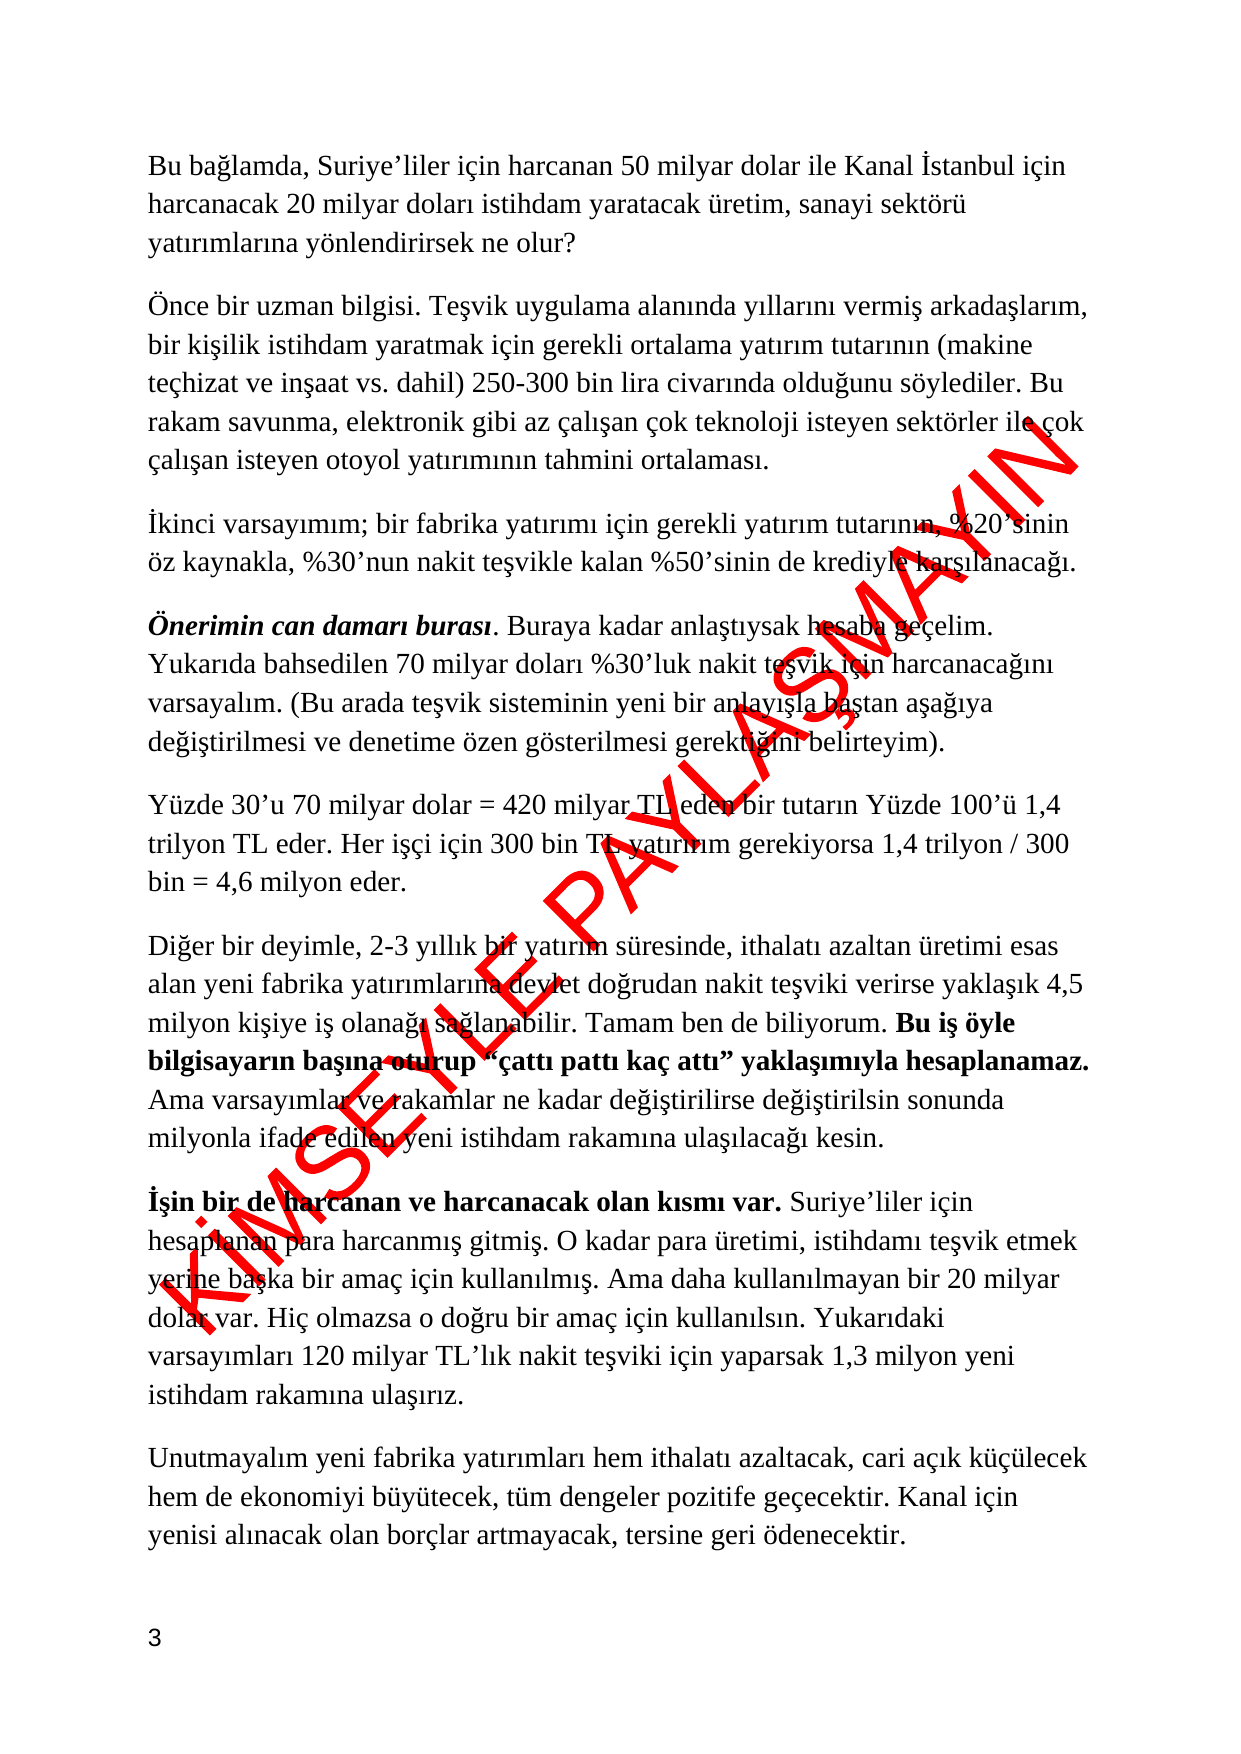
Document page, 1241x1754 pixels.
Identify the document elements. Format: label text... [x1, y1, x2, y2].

text Yüzde 30’u 70 milyar dolar = 420 milyar TL eden bir tutarın Yüzde 100’ü 1,4 trilyon TL eder. Her işçi için 300 bin TL yatırırım gerekiyorsa 1,4 trilyon / 300 bin = 4,6 milyon eder. [148, 787, 1093, 898]
text Bu bağlamda, Suriye’liler için harcanan 50 milyar dolar ile Kanal İstanbul için harcanacak 20 milyar doları istihdam yaratacak üretim, sanayi sektörü yatırımlarına yönlendirirsek ne olur? [148, 148, 1093, 258]
text İkinci varsayımım; bir fabrika yatırımı için gerekli yatırım tutarının, %20’sinin öz kaynakla, %30’nun nakit teşvikle kalan %50’sinin de krediyle karşılanacağı. [148, 506, 1093, 578]
text Diğer bir deyimle, 2-3 yıllık bir yatırım süresinde, ithalatı azaltan üretimi esas alan yeni fabrika yatırımlarına devlet doğrudan nakit teşviki verirse yaklaşık 4,5 milyon kişiye iş olanağı sağlanabilir. Tamam ben de biliyorum. Bu iş öyle bilgisayarın başına oturup “çattı pattı kaç attı” yaklaşımıyla hesaplanamaz. Ama varsayımlar ve rakamlar ne kadar değiştirilirse değiştirilsin sonunda milyonla ifade edilen yeni istihdam rakamına ulaşılacağı kesin. [148, 928, 1093, 1154]
text Önerimin can damarı burası. Buraya kadar anlaştıysak hesaba geçelim. Yukarıda bahsedilen 70 milyar doları %30’luk nakit teşvik için harcanacağını varsayalım. (Bu arada teşvik sisteminin yeni bir anlayışla baştan aşağıya değiştirilmesi ve denetime özen gösterilmesi gerektiğini belirteyim). [148, 608, 1093, 757]
text Önce bir uzman bilgisi. Teşvik uygulama alanında yıllarını vermiş arkadaşlarım, bir kişilik istihdam yaratmak için gerekli ortalama yatırım tutarının (makine teçhizat ve inşaat vs. dahil) 250-300 bin lira civarında olduğunu söylediler. Bu rakam savunma, elektronik gibi az çalışan çok teknoloji isteyen sektörler ile çok çalışan isteyen otoyol yatırımının tahmini ortalaması. [148, 288, 1093, 476]
text İşin bir de harcanan ve harcanacak olan kısmı var. Suriye’liler için hesaplanan para harcanmış gitmiş. O kadar para üretimi, istihdamı teşvik etmek yerine başka bir amaç için kullanılmış. Ama daha kullanılmayan bir 20 milyar dolar var. Hiç olmazsa o doğru bir amaç için kullanılsın. Yukarıdaki varsayımları 120 milyar TL’lık nakit teşviki için yaparsak 1,3 milyon yeni istihdam rakamına ulaşırız. [148, 1184, 1093, 1410]
text Unutmayalım yeni fabrika yatırımları hem ithalatı azaltacak, cari açık küçülecek hem de ekonomiyi büyütecek, tüm dengeler pozitife geçecektir. Kanal için yenisi alınacak olan borçlar artmayacak, tersine geri ödenecektir. [148, 1440, 1093, 1551]
